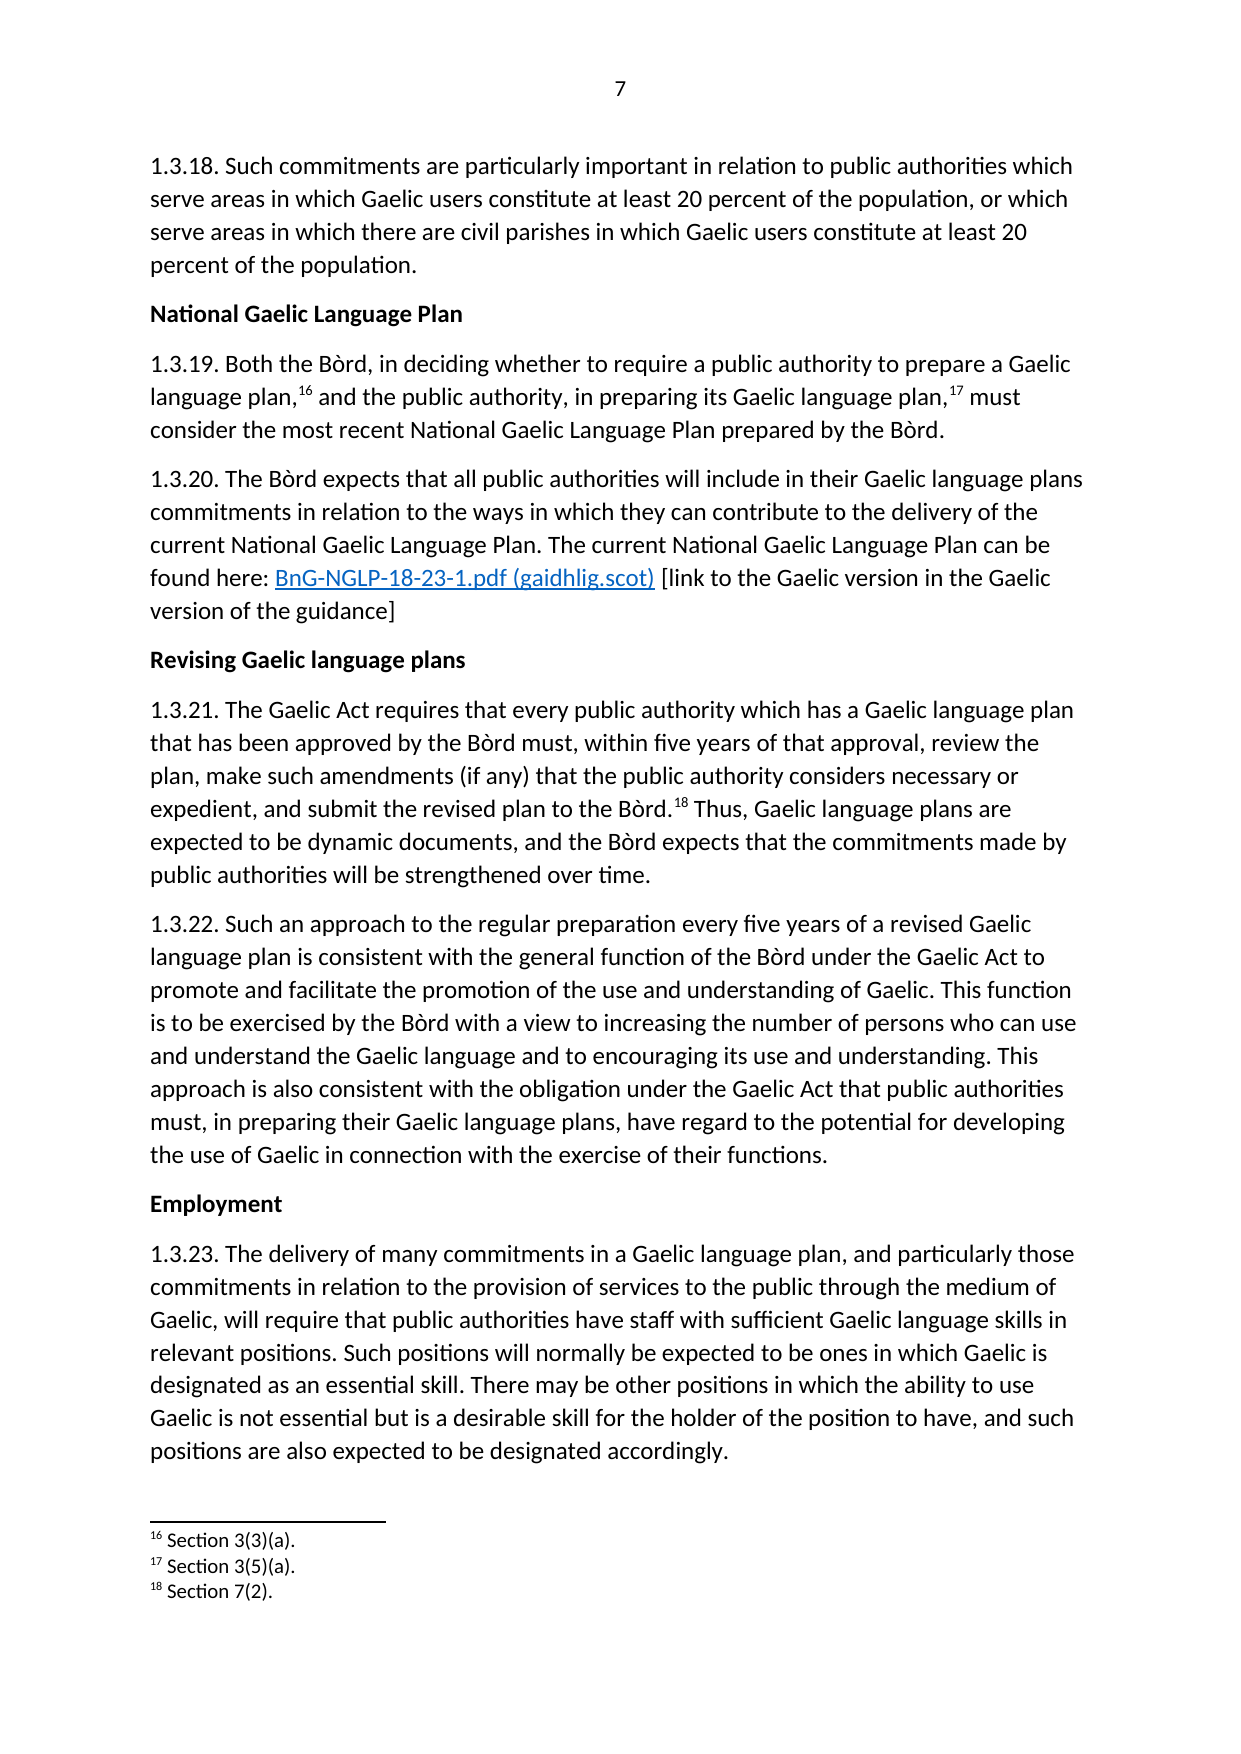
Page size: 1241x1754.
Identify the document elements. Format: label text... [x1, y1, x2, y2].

text 1.3.22. Such an approach to the regular preparation every five years of a revised Gaelic language plan is consistent with the general function of the Bòrd under the Gaelic Act to promote and facilitate the promotion of the use and understanding of Gaelic. This function is to be exercised by the Bòrd with a view to increasing the number of persons who can use and understand the Gaelic language and to encouraging its use and understanding. This approach is also consistent with the obligation under the Gaelic Act that public authorities must, in preparing their Gaelic language plans, have regard to the potential for developing the use of Gaelic in connection with the exercise of their functions. [150, 908, 1090, 1169]
text 1.3.23. The delivery of many commitments in a Gaelic language plan, and particularly those commitments in relation to the provision of services to the public through the medium of Gaelic, will require that public authorities have staff with sufficient Gaelic language skills in relevant positions. Such positions will normally be expected to be ones in which Gaelic is designated as an essential skill. There may be other positions in which the ability to use Gaelic is not essential but is a desirable skill for the holder of the position to have, and such positions are also expected to be designated accordingly. [150, 1238, 1090, 1466]
text 1.3.18. Such commitments are particularly important in relation to public authorities which serve areas in which Gaelic users constitute at least 20 percent of the population, or which serve areas in which there are civil parishes in which Gaelic users constitute at least 20 percent of the population. [150, 150, 1090, 279]
text Revising Gaelic language plans [150, 644, 1090, 675]
text 1.3.21. The Gaelic Act requires that every public authority which has a Gaelic language plan that has been approved by the Bòrd must, within five years of that approval, review the plan, make such amendments (if any) that the public authority considers necessary or expedient, and submit the revised plan to the Bòrd. Thus, Gaelic language plans are expected to be dynamic documents, and the Bòrd expects that the commitments made by public authorities will be strengthened over time. [150, 694, 1090, 889]
text 1.3.19. Both the Bòrd, in deciding whether to require a public authority to prepare a Gaelic language plan, and the public authority, in preparing its Gaelic language plan, must consider the most recent National Gaelic Language Plan prepared by the Bòrd. [150, 348, 1090, 444]
text 1.3.20. The Bòrd expects that all public authorities will include in their Gaelic language plans commitments in relation to the ways in which they can contribute to the delivery of the current National Gaelic Language Plan. The current National Gaelic Language Plan can be found here: BnG-NGLP-18-23-1.pdf (gaidhlig.scot) [link to the Gaelic version in the Gaelic version of the guidance] [150, 463, 1090, 626]
text Employment [150, 1188, 1090, 1219]
text National Gaelic Language Plan [150, 298, 1090, 329]
